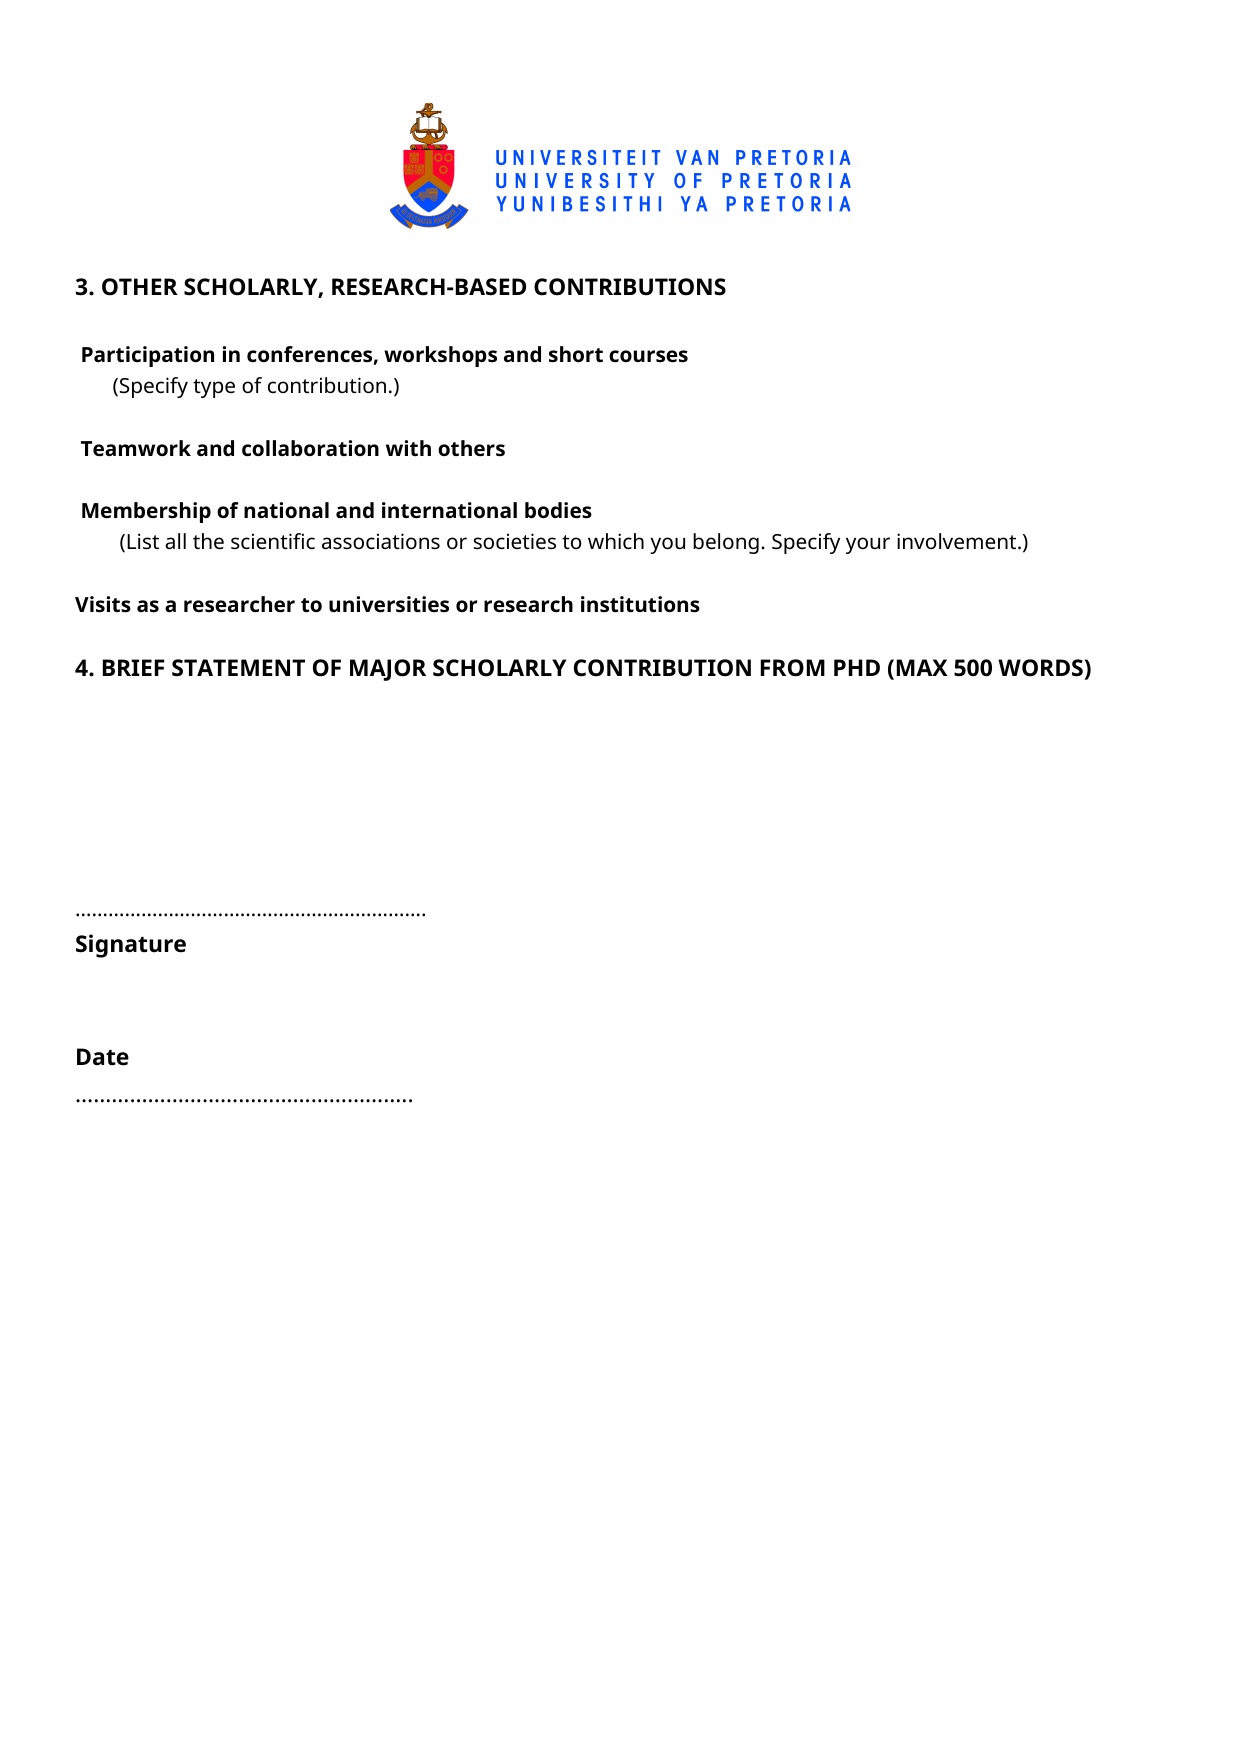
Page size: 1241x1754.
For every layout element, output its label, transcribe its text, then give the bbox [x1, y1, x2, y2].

text Membership of national and international bodies [75, 496, 1165, 524]
text Date [75, 1041, 1165, 1072]
picture [389, 103, 851, 229]
text Signature [75, 928, 1165, 959]
text (Specify type of contribution.) [112, 371, 1165, 399]
text 4. BRIEF STATEMENT OF MAJOR SCHOLARLY CONTRIBUTION FROM PHD (MAX 500 WORDS) [75, 652, 1165, 684]
text Participation in conferences, workshops and short courses [75, 340, 1165, 368]
text Teamwork and collaboration with others [75, 434, 1165, 462]
text ………………………………………………………. [75, 894, 1165, 923]
text ……………………………………………….. [75, 1078, 1165, 1109]
text (List all the scientific associations or societies to which you belong. Specify your involvement.) [75, 527, 1165, 556]
text Visits as a researcher to universities or research institutions [75, 590, 1165, 618]
text 3. OTHER SCHOLARLY, RESEARCH-BASED CONTRIBUTIONS [75, 271, 1165, 302]
